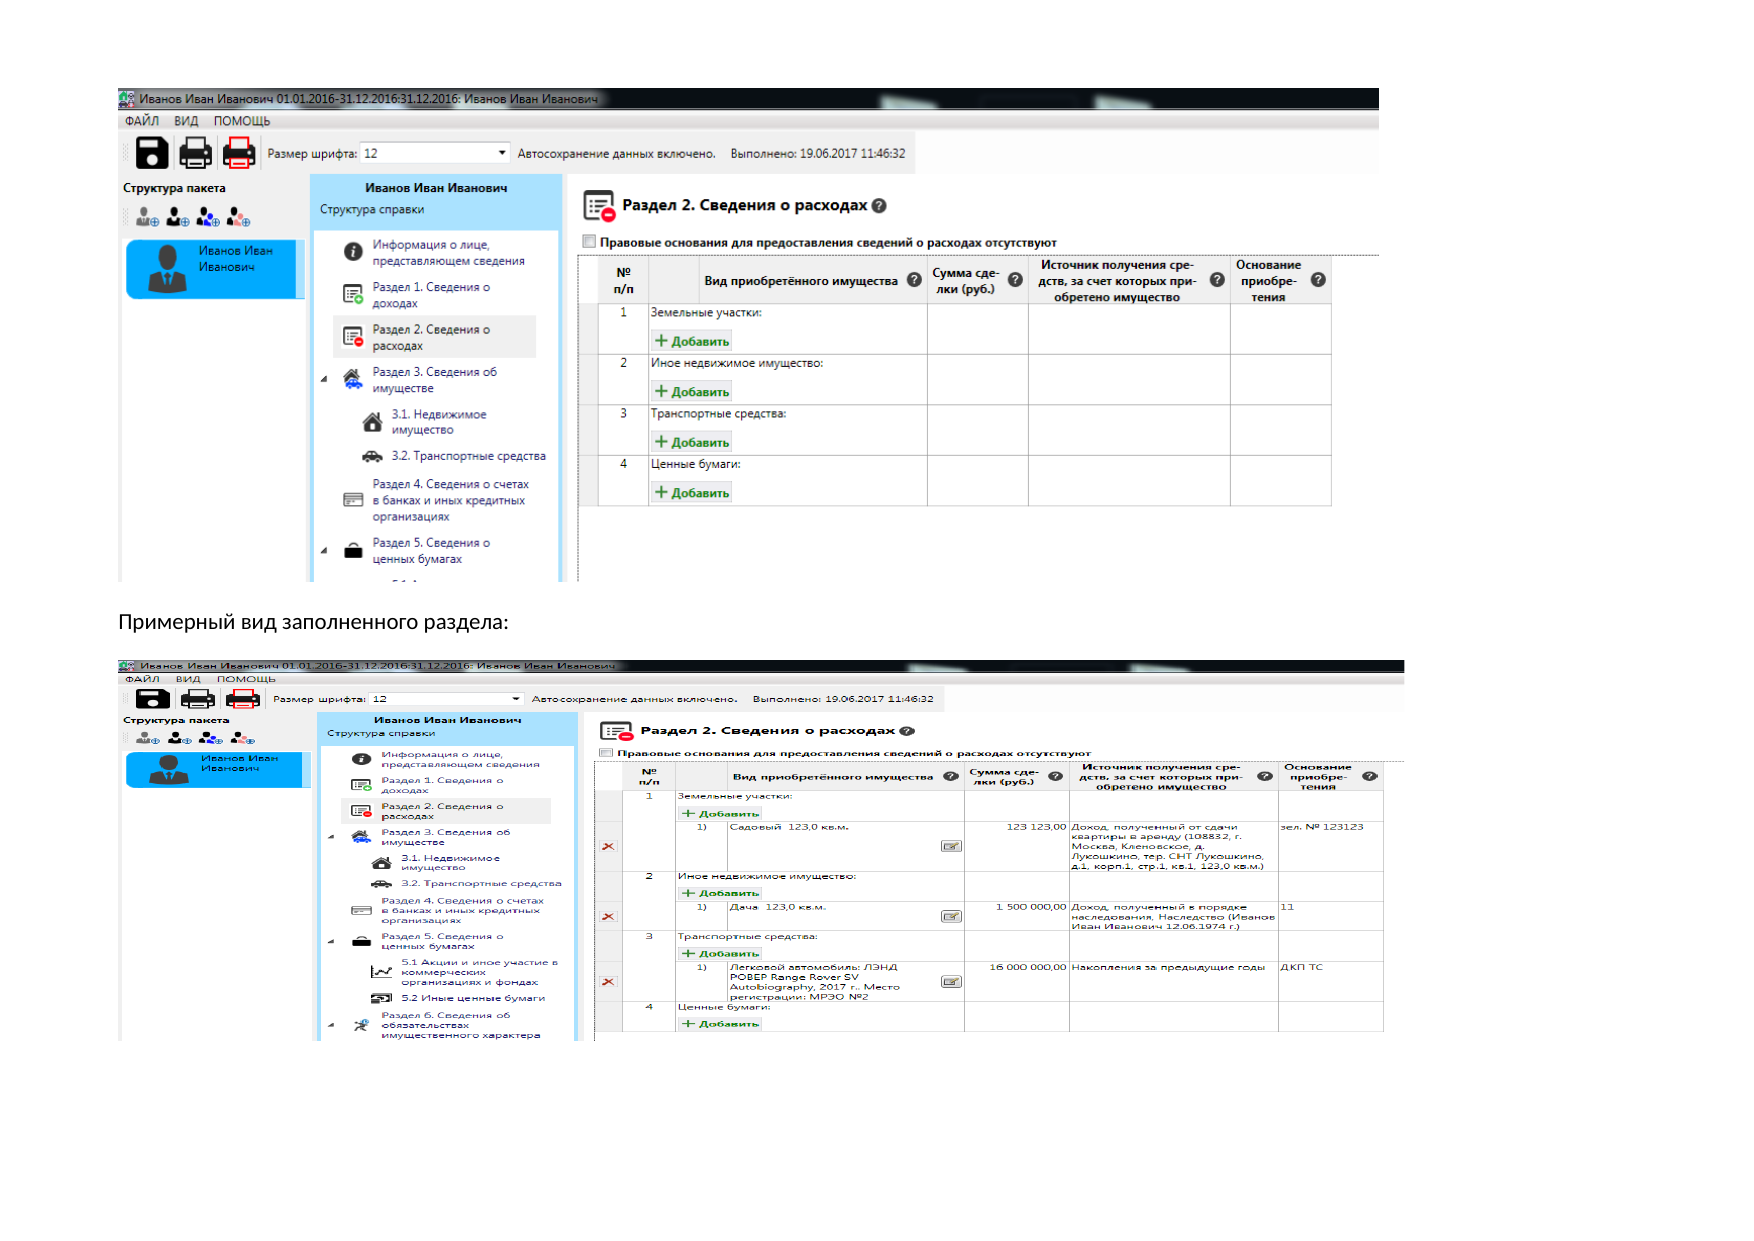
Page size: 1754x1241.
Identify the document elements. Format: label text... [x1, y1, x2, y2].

text Примерный вид заполненного раздела: [118, 607, 1636, 635]
picture [118, 88, 1379, 582]
picture [118, 660, 1405, 1041]
